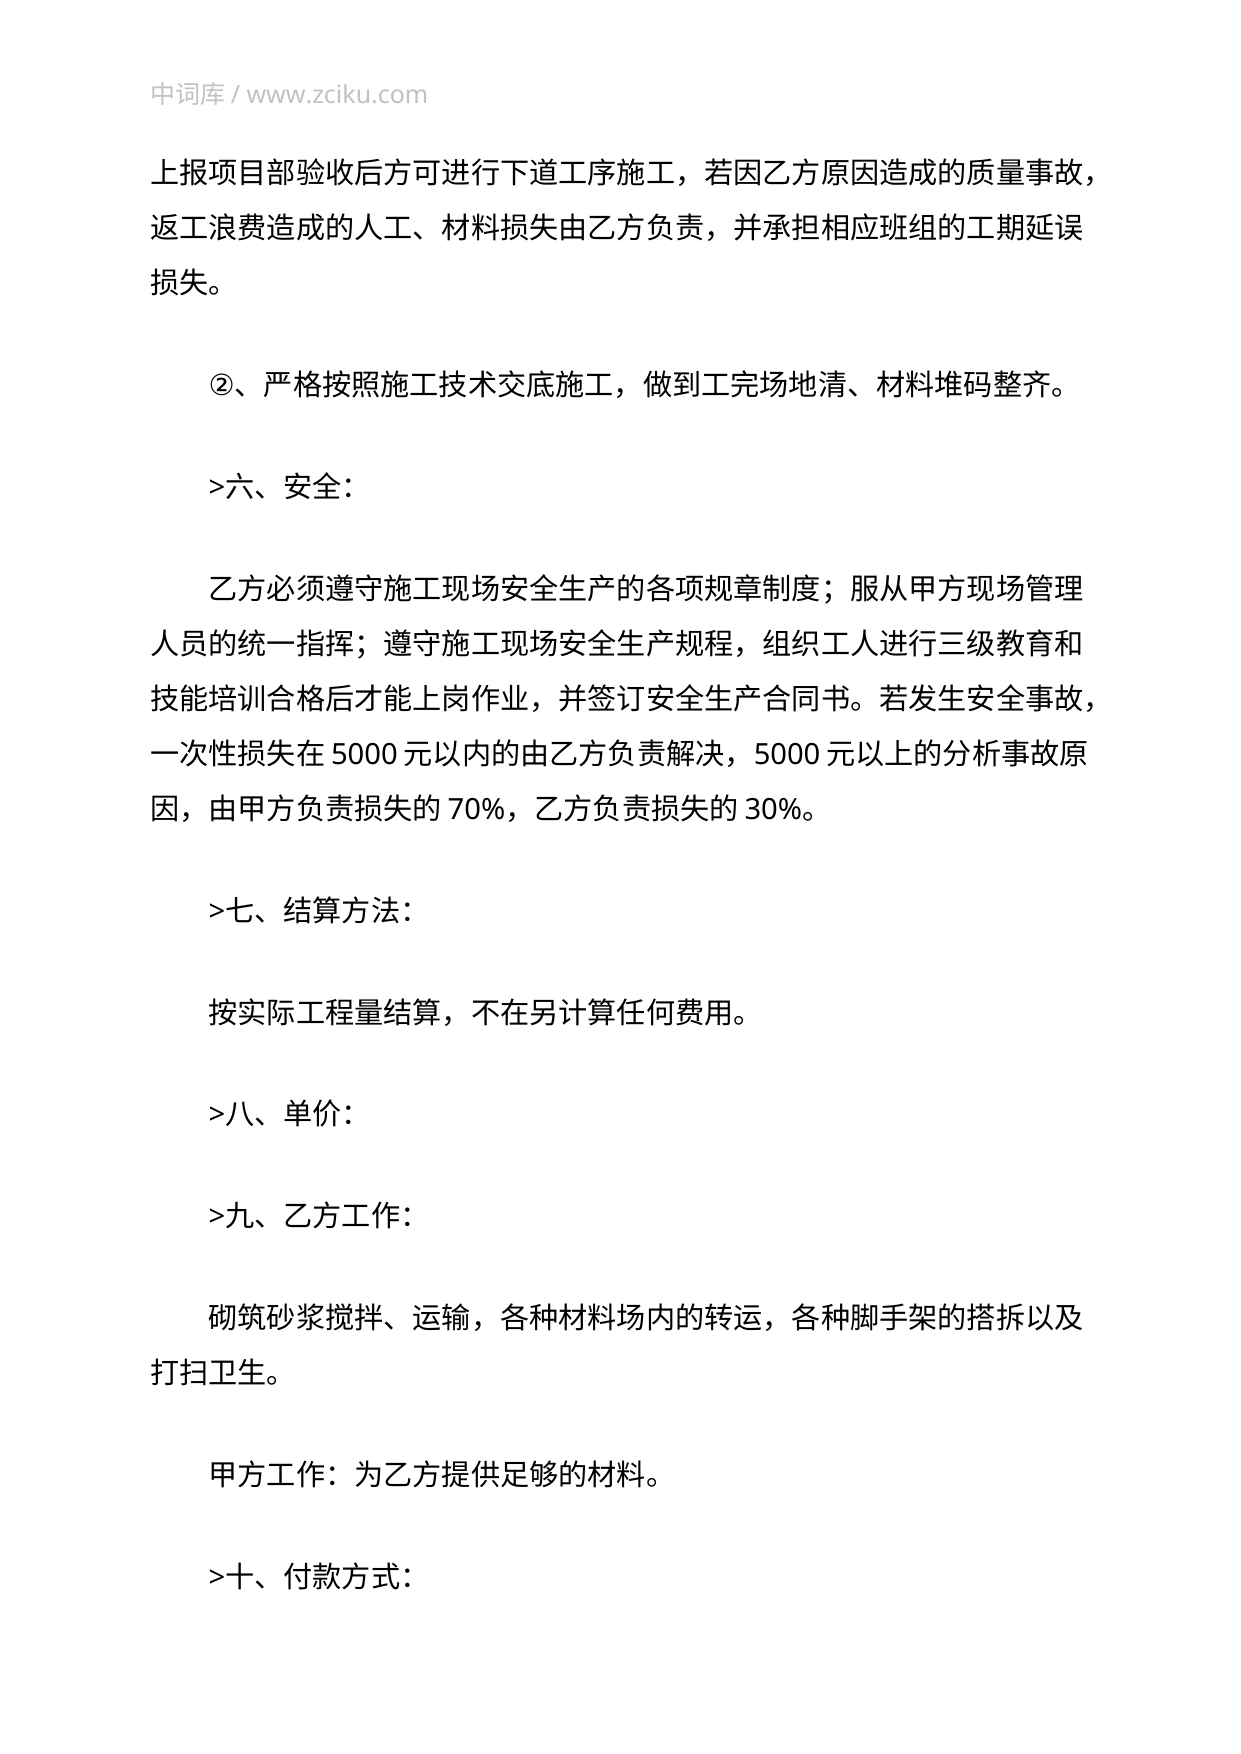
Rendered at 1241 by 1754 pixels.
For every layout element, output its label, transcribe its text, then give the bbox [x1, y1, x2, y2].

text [150, 150, 1090, 302]
text >九、乙方工作： [150, 1193, 1090, 1235]
text 乙方必须遵守施工现场安全生产的各项规章制度；服从甲方现场管理人员的统一指挥；遵守施工现场安全生产规程，组织工人进行三级教育和技能培训合格后才能上岗作业，并签订安全生产合同书。若发生安全事故，一次性损失在5000元以内的由乙方负责解决，5000元以上的分析事故原因，由甲方负责损失的70%，乙方负责损失的30%。 [150, 566, 1090, 828]
text >七、结算方法： [150, 887, 1090, 929]
text >六、安全： [150, 463, 1090, 506]
text 按实际工程量结算，不在另计算任何费用。 [150, 989, 1090, 1031]
text >十、付款方式： [150, 1553, 1090, 1596]
text ②、严格按照施工技术交底施工，做到工完场地清、材料堆码整齐。 [150, 362, 1090, 404]
text >八、单价： [150, 1091, 1090, 1133]
text 砌筑砂浆搅拌、运输，各种材料场内的转运，各种脚手架的搭拆以及打扫卫生。 [150, 1295, 1090, 1392]
text 甲方工作：为乙方提供足够的材料。 [150, 1452, 1090, 1494]
